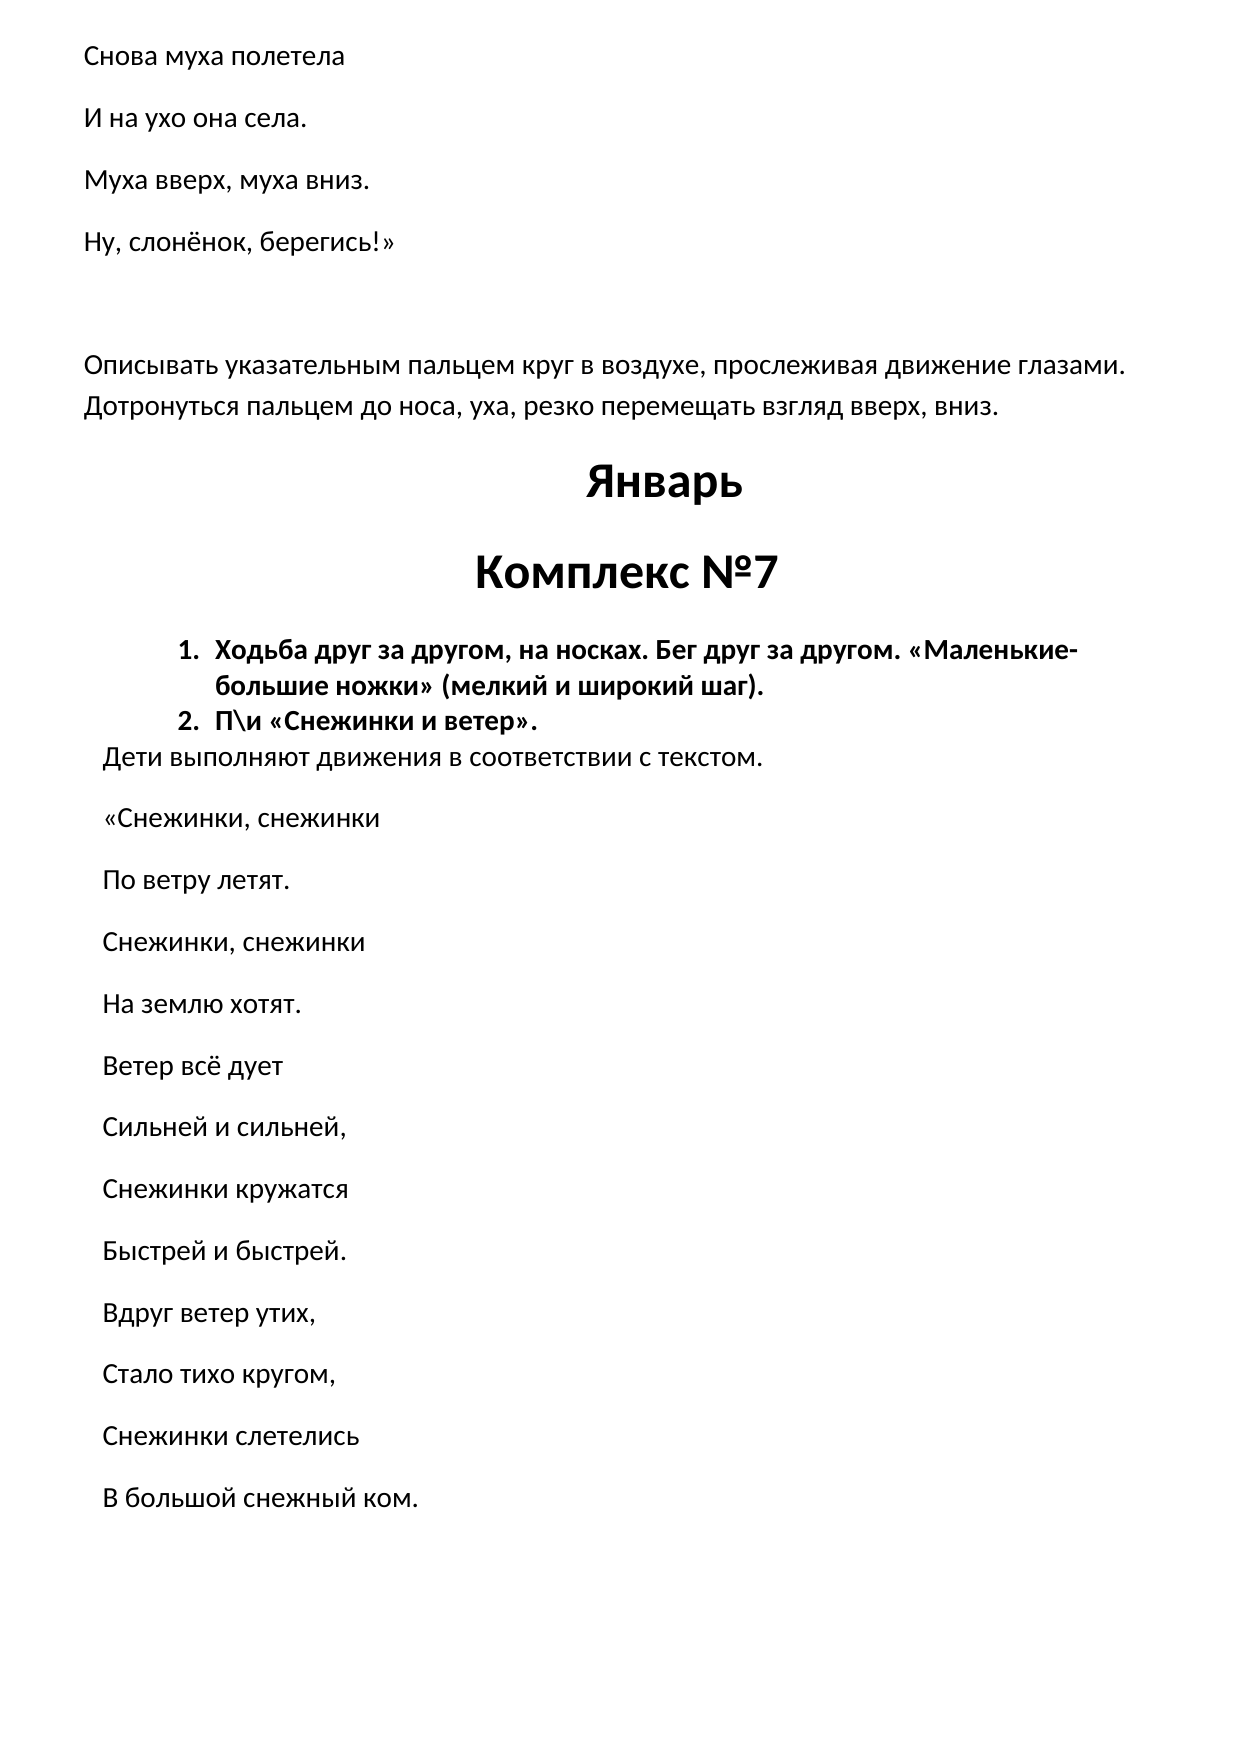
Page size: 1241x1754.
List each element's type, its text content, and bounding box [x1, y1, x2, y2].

text И на ухо она села. [83, 99, 1152, 135]
list Ходьба друг за другом, на носках. Бег друг за другом. «Маленькие-большие ножки» (мелкий и широкий шаг). [177, 631, 1152, 702]
text По ветру летят. [102, 861, 1152, 897]
text Стало тихо кругом, [102, 1356, 1152, 1391]
text Сильней и сильней, [102, 1108, 1152, 1144]
text Ну, слонёнок, берегись!» [83, 223, 1152, 258]
list П\и «Снежинки и ветер». [177, 702, 1152, 738]
text Вдруг ветер утих, [102, 1294, 1152, 1329]
text «Снежинки, снежинки [102, 799, 1152, 835]
text Описывать указательным пальцем круг в воздухе, прослеживая движение глазами. Дотронуться пальцем до носа, уха, резко перемещать взгляд вверх, вниз. [83, 346, 1152, 423]
text На землю хотят. [102, 985, 1152, 1021]
text Январь [177, 449, 1152, 510]
text Дети выполняют движения в соответствии с текстом. [102, 738, 1152, 773]
text Комплекс №7 [102, 540, 1152, 601]
text Снежинки, снежинки [102, 923, 1152, 959]
text Снова муха полетела [83, 37, 1152, 73]
text Снежинки кружатся [102, 1170, 1152, 1206]
text В большой снежный ком. [102, 1479, 1152, 1515]
text Быстрей и быстрей. [102, 1232, 1152, 1268]
text Снежинки слетелись [102, 1417, 1152, 1453]
text Ветер всё дует [102, 1047, 1152, 1082]
text Муха вверх, муха вниз. [83, 161, 1152, 197]
